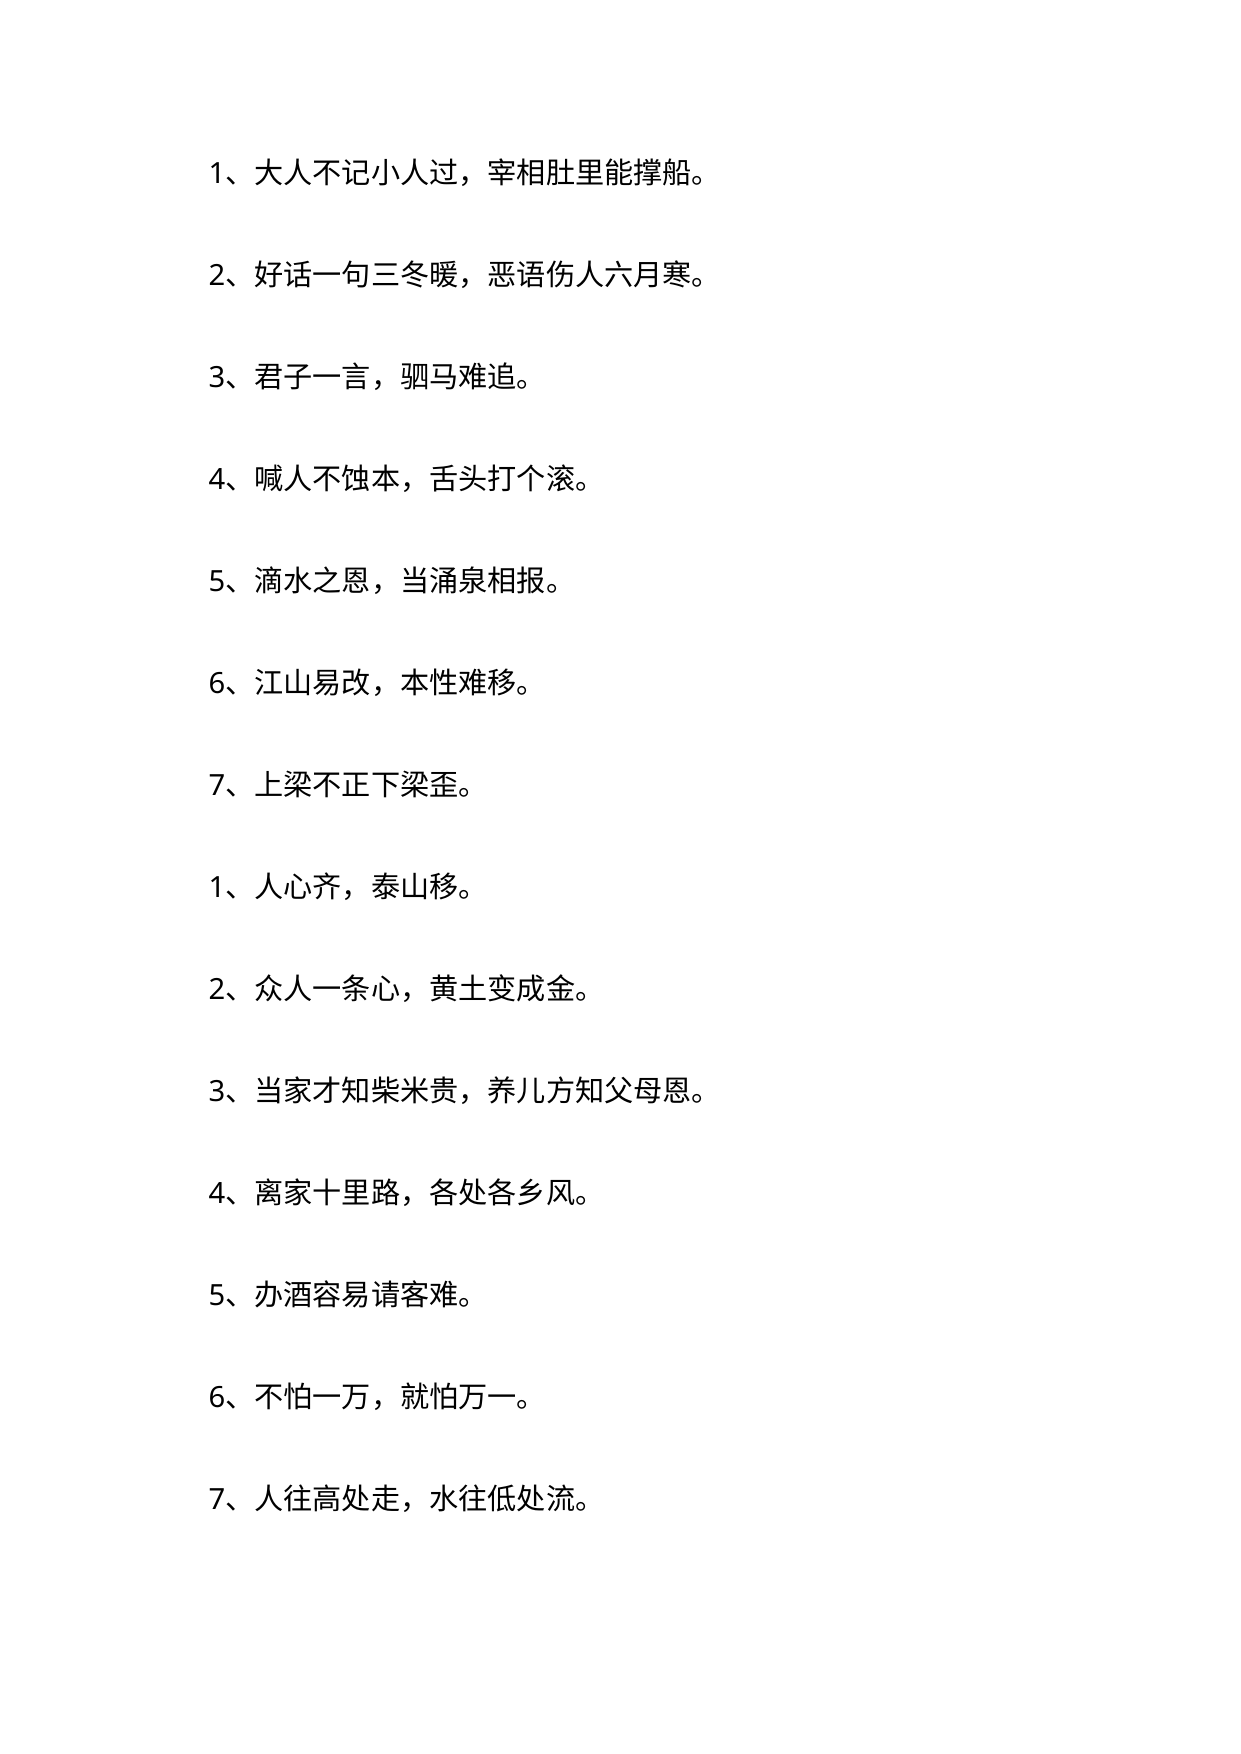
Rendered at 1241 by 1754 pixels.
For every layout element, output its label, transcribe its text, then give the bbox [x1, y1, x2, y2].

text 6、不怕一万，就怕万一。 [150, 1374, 1090, 1416]
text 7、上梁不正下梁歪。 [150, 762, 1090, 804]
text 3、当家才知柴米贵，养儿方知父母恩。 [150, 1068, 1090, 1110]
text 7、人往高处走，水往低处流。 [150, 1476, 1090, 1518]
text 1、大人不记小人过，宰相肚里能撑船。 [150, 150, 1090, 192]
text 4、喊人不蚀本，舌头打个滚。 [150, 456, 1090, 498]
text 4、离家十里路，各处各乡风。 [150, 1170, 1090, 1212]
text 3、君子一言，驷马难追。 [150, 354, 1090, 396]
text 1、人心齐，泰山移。 [150, 864, 1090, 906]
text 2、好话一句三冬暖，恶语伤人六月寒。 [150, 252, 1090, 294]
text 6、江山易改，本性难移。 [150, 660, 1090, 702]
text 5、滴水之恩，当涌泉相报。 [150, 558, 1090, 600]
text 2、众人一条心，黄土变成金。 [150, 966, 1090, 1008]
text 5、办酒容易请客难。 [150, 1272, 1090, 1314]
